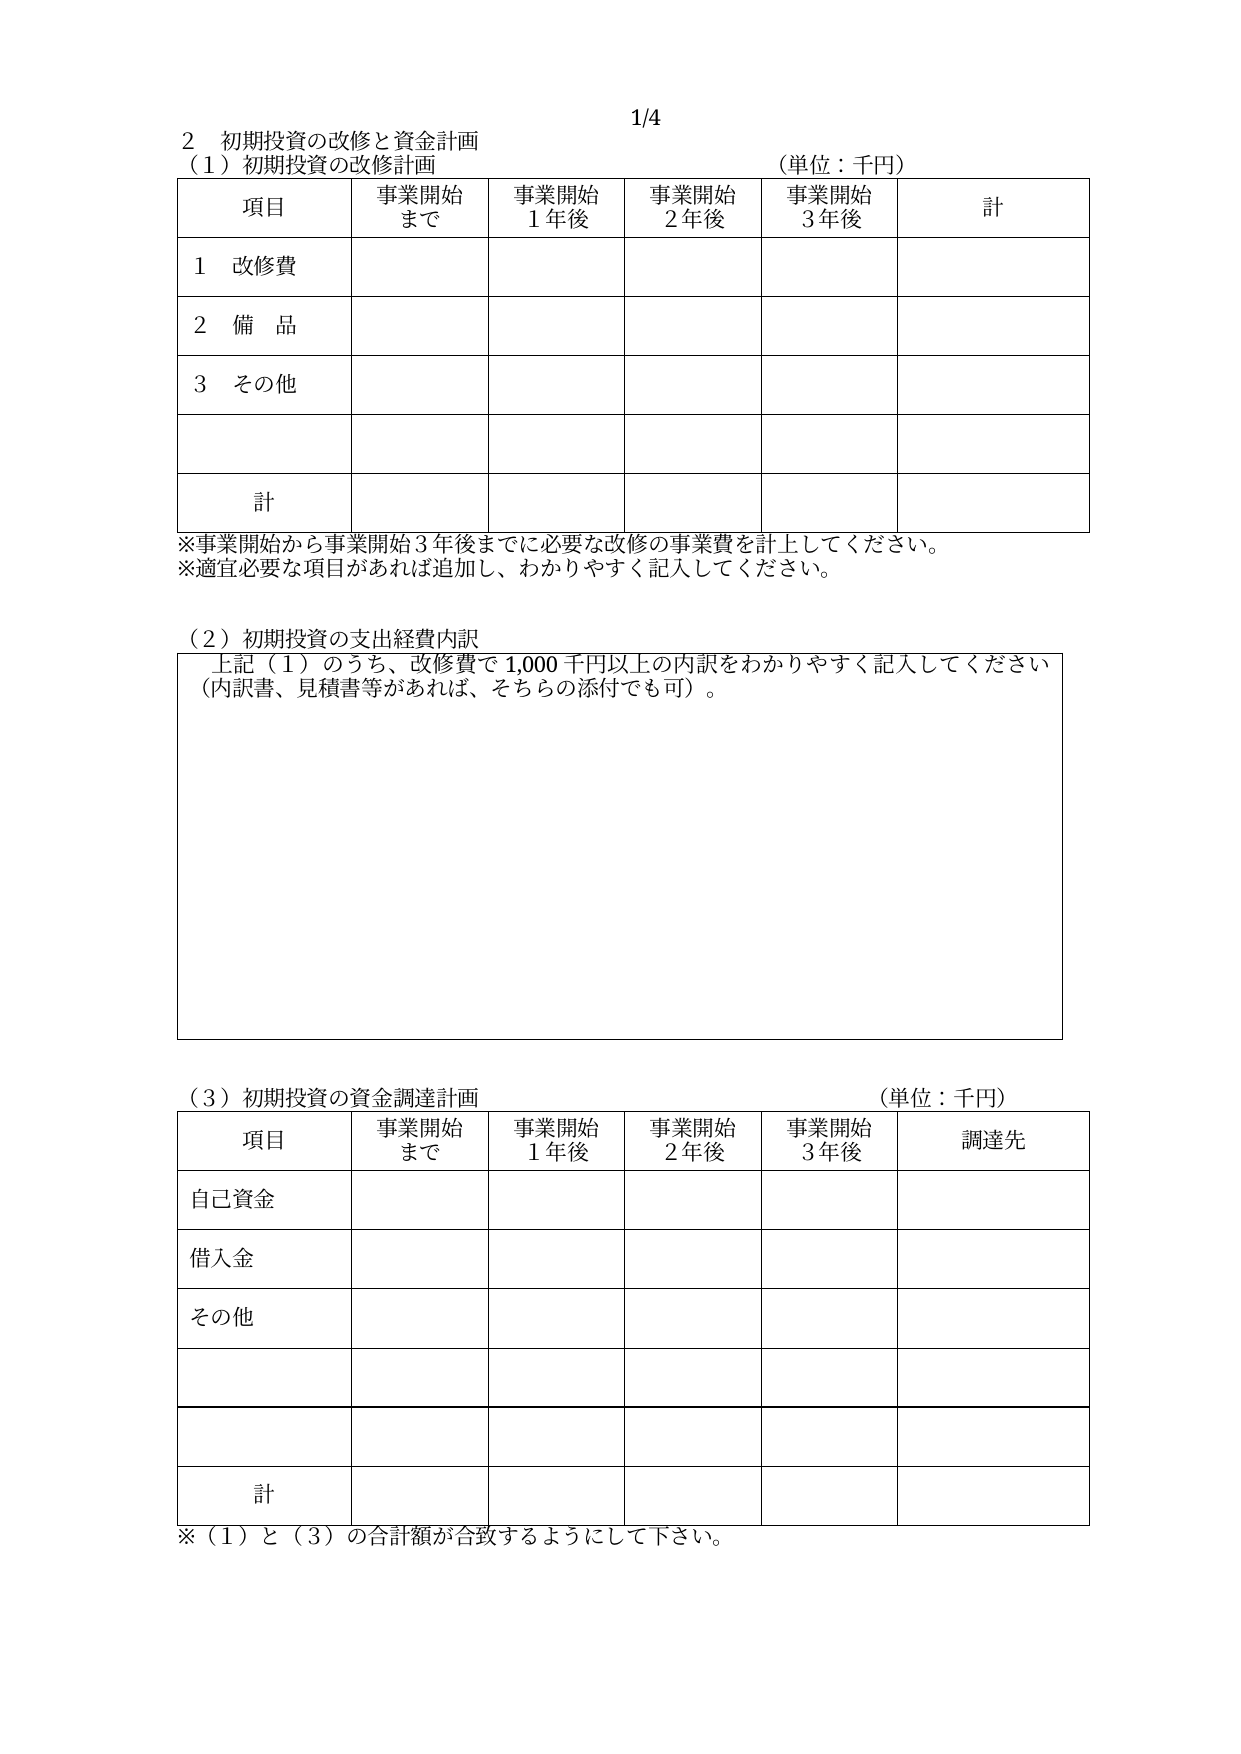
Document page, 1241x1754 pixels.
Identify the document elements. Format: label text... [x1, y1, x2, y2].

table_cell [625, 1230, 761, 1288]
table_cell [625, 1289, 761, 1347]
table_header 事業開始 ３年後 [762, 179, 897, 237]
table_cell [352, 1408, 488, 1466]
table_header 事業開始 まで [352, 179, 488, 237]
table_cell [352, 1467, 488, 1524]
table_cell [762, 356, 897, 414]
table_header 上記（１）のうち、改修費で1,000千円以上の内訳をわかりやすく記入してください（内訳書、見積書等があれば、そちらの添付でも可）。 [178, 654, 1062, 1038]
table_header 事業開始 まで [352, 1112, 488, 1170]
table_cell [352, 1289, 488, 1347]
table_cell [898, 238, 1089, 296]
table_header 事業開始 １年後 [489, 179, 624, 237]
table_cell [762, 415, 897, 473]
table_cell [352, 415, 488, 473]
table_cell 自己資金 [178, 1171, 351, 1229]
table_cell ２ 備 品 [178, 297, 351, 355]
table_header 項目 [178, 1112, 351, 1170]
text ※適宜必要な項目があれば追加し、わかりやすく記入してください。 [177, 557, 1063, 581]
table_cell [489, 1408, 624, 1466]
table_cell [352, 1349, 488, 1406]
table_cell [352, 474, 488, 532]
table_cell [762, 1171, 897, 1229]
table_cell 借入金 [178, 1230, 351, 1288]
table_cell [489, 474, 624, 532]
table_cell [762, 1289, 897, 1347]
text ※（１）と（３）の合計額が合致するようにして下さい。 [177, 1526, 1063, 1549]
table_cell ３ その他 [178, 356, 351, 414]
table_cell [352, 297, 488, 355]
table_cell [625, 1349, 761, 1406]
table_cell [489, 1349, 624, 1406]
table_cell [898, 1289, 1089, 1347]
table_cell [898, 1171, 1089, 1229]
table_cell [178, 1408, 351, 1466]
table_cell [898, 1408, 1089, 1466]
table_cell [898, 415, 1089, 473]
table_header 事業開始 １年後 [489, 1112, 624, 1170]
table_cell [625, 1171, 761, 1229]
table_cell その他 [178, 1289, 351, 1347]
table_cell [898, 1349, 1089, 1406]
table_cell [625, 297, 761, 355]
text （１）初期投資の改修計画 （単位：千円） [177, 154, 1063, 178]
table_cell [625, 1467, 761, 1524]
table_cell [489, 1467, 624, 1524]
table_header 事業開始 ２年後 [625, 179, 761, 237]
table_cell [762, 1230, 897, 1288]
table_cell [489, 1171, 624, 1229]
table_cell [625, 238, 761, 296]
table_cell １ 改修費 [178, 238, 351, 296]
table_cell [489, 415, 624, 473]
table_cell [352, 356, 488, 414]
table_cell 計 [178, 474, 351, 532]
table_cell [898, 297, 1089, 355]
table_cell [898, 1230, 1089, 1288]
table_cell [489, 356, 624, 414]
text ※事業開始から事業開始３年後までに必要な改修の事業費を計上してください。 [177, 533, 1063, 557]
table_header 計 [898, 179, 1089, 237]
table_cell [762, 1467, 897, 1524]
table_cell [625, 1408, 761, 1466]
table_cell [762, 474, 897, 532]
table_cell [489, 238, 624, 296]
table_header 項目 [178, 179, 351, 237]
table_cell [762, 1349, 897, 1406]
table_cell [898, 474, 1089, 532]
table_cell [178, 1349, 351, 1406]
table_cell 計 [178, 1467, 351, 1524]
table_cell [178, 415, 351, 473]
table_cell [352, 238, 488, 296]
table_cell [762, 1408, 897, 1466]
table_cell [489, 297, 624, 355]
table_cell [625, 474, 761, 532]
table_cell [352, 1171, 488, 1229]
table_header 事業開始 ３年後 [762, 1112, 897, 1170]
table_cell [489, 1230, 624, 1288]
table_cell [625, 415, 761, 473]
table_cell [762, 297, 897, 355]
text ２ 初期投資の改修と資金計画 [177, 130, 1063, 154]
text 1/4 [177, 106, 1063, 130]
table_cell [489, 1289, 624, 1347]
text （３）初期投資の資金調達計画 （単位：千円） [177, 1087, 1063, 1111]
table_cell [898, 356, 1089, 414]
table_cell [352, 1230, 488, 1288]
table_cell [762, 238, 897, 296]
text （２）初期投資の支出経費内訳 [177, 629, 1063, 653]
table_header 事業開始 ２年後 [625, 1112, 761, 1170]
table_header 調達先 [898, 1112, 1089, 1170]
table_cell [898, 1467, 1089, 1524]
table_cell [625, 356, 761, 414]
